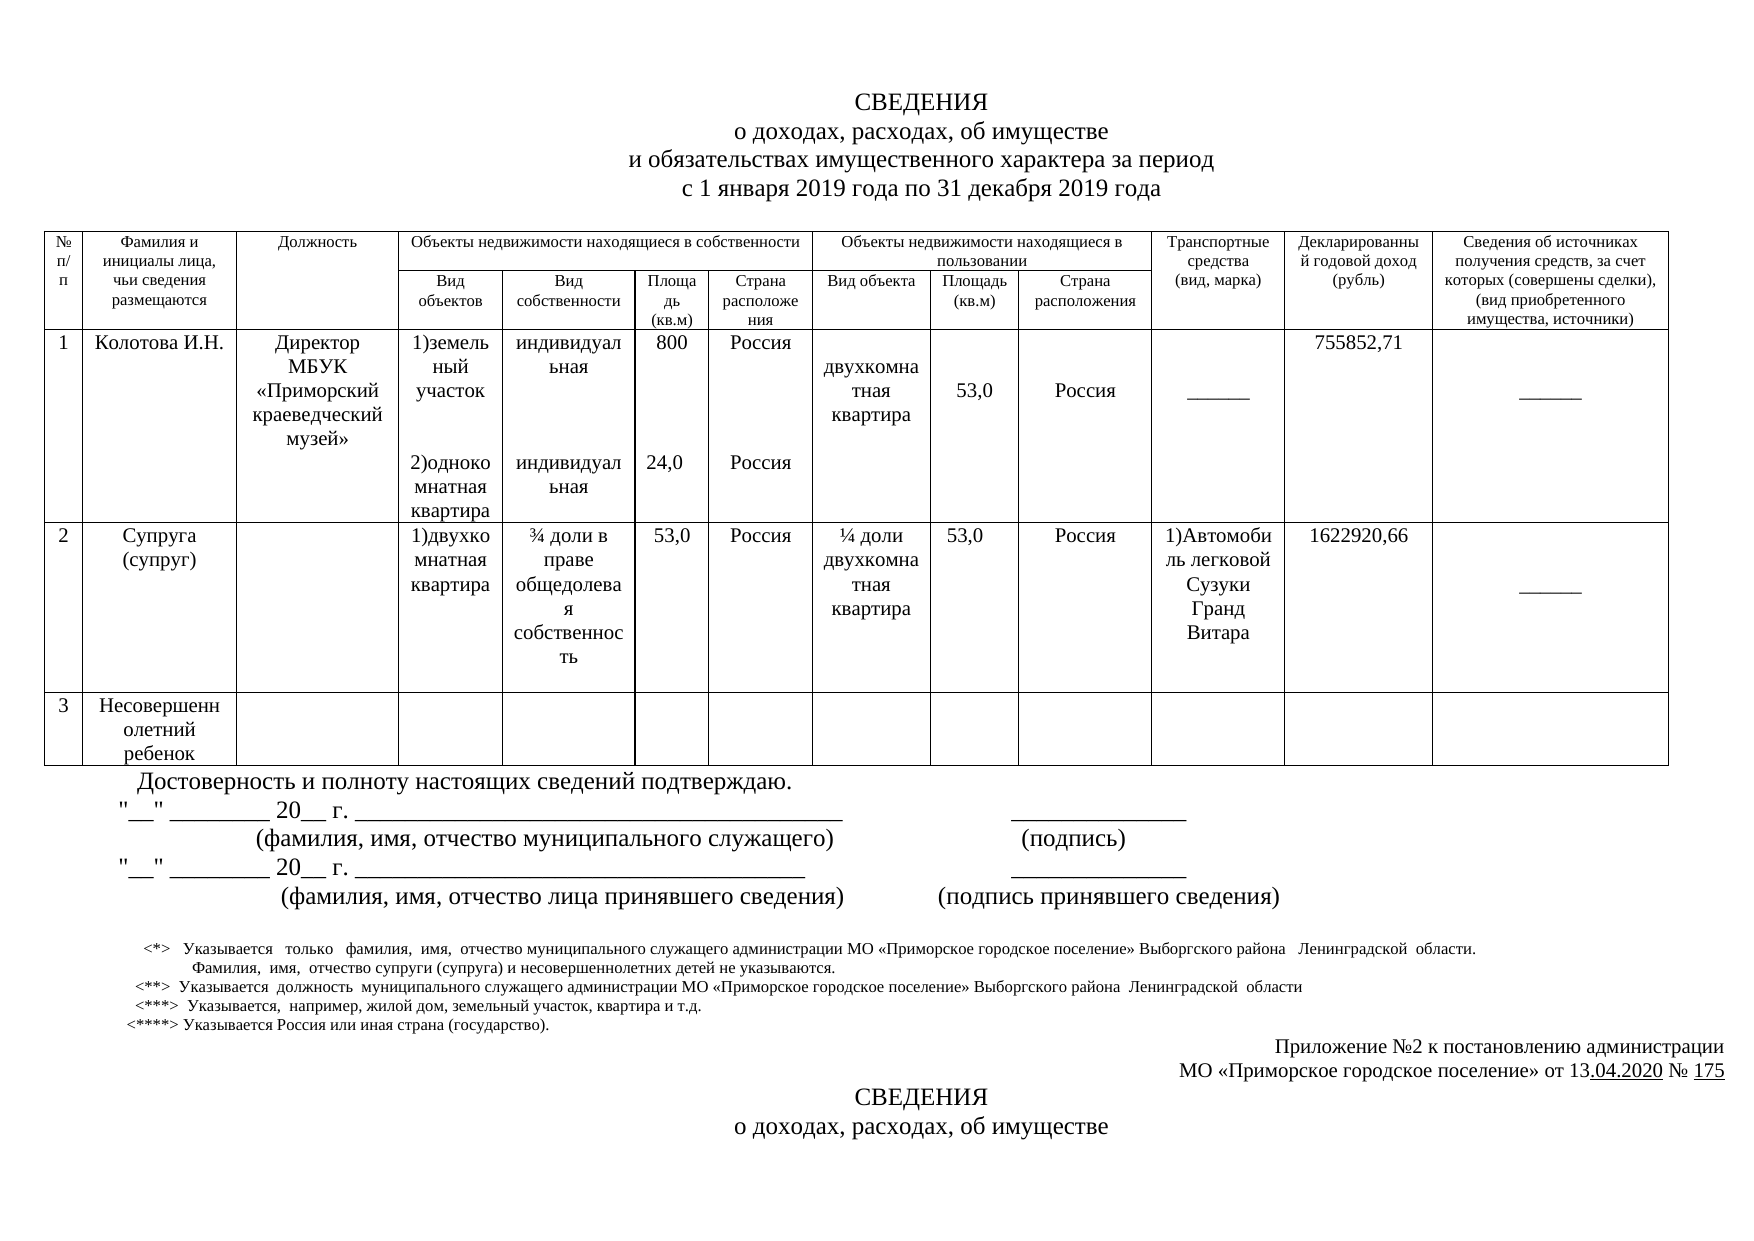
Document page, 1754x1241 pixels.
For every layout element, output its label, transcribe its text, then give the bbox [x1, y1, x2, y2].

table_cell 800 24,0 [636, 330, 708, 522]
table_cell 53,0 [931, 523, 1018, 692]
table_cell Площадь (кв.м) [636, 271, 708, 329]
table_header Сведения об источниках получения средств, за счет которых (совершены сделки), (вид приобретенного имущества, источники) [1433, 232, 1668, 329]
text СВЕДЕНИЯ [118, 1082, 1724, 1111]
text СВЕДЕНИЯ [118, 87, 1724, 116]
table_cell [813, 693, 930, 765]
table_header Объекты недвижимости находящиеся в собственности [399, 232, 812, 270]
table_cell [1019, 693, 1151, 765]
text "__" ________ 20__ г. _______________________________________ ______________ [118, 795, 1724, 823]
table_cell 1)Автомобиль легковой Сузуки Гранд Витара [1152, 523, 1284, 692]
table_cell ¼ доли двухкомнатная квартира [813, 523, 930, 692]
table_cell [931, 693, 1018, 765]
text <****> Указывается Россия или иная страна (государство). [118, 1015, 1724, 1034]
table_cell Директор МБУК «Приморский краеведческий музей» [237, 330, 398, 522]
table_header Транспортные средства (вид, марка) [1152, 232, 1284, 329]
table_cell [237, 693, 398, 765]
table_cell ______ [1433, 330, 1668, 522]
table_cell [1152, 693, 1284, 765]
text и обязательствах имущественного характера за период [118, 144, 1724, 173]
table_cell Россия [1019, 330, 1151, 522]
table_cell ¾ доли в праве общедолевая собственность [503, 523, 634, 692]
table_cell 2 [45, 523, 82, 692]
table_cell двухкомнатная квартира [813, 330, 930, 522]
table_cell 53,0 [636, 523, 708, 692]
table_cell 1622920,66 [1285, 523, 1432, 692]
table_cell Вид объекта [813, 271, 930, 329]
table_cell Россия Россия [709, 330, 812, 522]
table_cell Колотова И.Н. [83, 330, 236, 522]
text <***> Указывается, например, жилой дом, земельный участок, квартира и т.д. [118, 996, 1724, 1015]
table_cell Россия [1019, 523, 1151, 692]
table_cell ______ [1433, 523, 1668, 692]
table_cell 1)двухкомнатная квартира [399, 523, 502, 692]
table_header Должность [237, 232, 398, 329]
text Достоверность и полноту настоящих сведений подтверждаю. [118, 766, 1724, 795]
text <**> Указывается должность муниципального служащего администрации МО «Приморское городское поселение» Выборгского района Ленинградской области [118, 977, 1724, 996]
text (фамилия, имя, отчество лица принявшего сведения) (подпись принявшего сведения) [118, 881, 1724, 910]
table_cell Вид объектов [399, 271, 502, 329]
text <*> Указывается только фамилия, имя, отчество муниципального служащего администрации МО «Приморское городское поселение» Выборгского района Ленинградской области. [118, 938, 1724, 958]
table_cell [636, 693, 708, 765]
table_cell Площадь (кв.м) [931, 271, 1018, 329]
table_cell [237, 523, 398, 692]
text о доходах, расходах, об имуществе [118, 1111, 1724, 1140]
table_cell 53,0 [931, 330, 1018, 522]
text с 1 января 2019 года по 31 декабря 2019 года [118, 173, 1724, 202]
table_cell Несовершеннолетний ребенок [83, 693, 236, 765]
table_cell Страна расположения [709, 271, 812, 329]
table_cell 755852,71 [1285, 330, 1432, 522]
text (фамилия, имя, отчество муниципального служащего) (подпись) [118, 823, 1724, 852]
table_cell ______ [1152, 330, 1284, 522]
table_cell 1 [45, 330, 82, 522]
table_cell [709, 693, 812, 765]
table_header Фамилия и инициалы лица, чьи сведения размещаются [83, 232, 236, 329]
table_header № п/п [45, 232, 82, 329]
table_cell Вид собственности [503, 271, 634, 329]
table_header Объекты недвижимости находящиеся в пользовании [813, 232, 1151, 270]
table_cell 3 [45, 693, 82, 765]
text Приложение №2 к постановлению администрации [118, 1034, 1724, 1058]
table_cell Россия [709, 523, 812, 692]
text Фамилия, имя, отчество супруги (супруга) и несовершеннолетних детей не указываются. [118, 958, 1724, 977]
table_cell индивидуальная индивидуальная [503, 330, 634, 522]
table_header Декларированный годовой доход (рубль) [1285, 232, 1432, 329]
text "__" ________ 20__ г. ____________________________________ ______________ [118, 852, 1724, 881]
table_cell [399, 693, 502, 765]
table_cell Страна расположения [1019, 271, 1151, 329]
text о доходах, расходах, об имуществе [118, 116, 1724, 144]
text МО «Приморское городское поселение» от 13.04.2020 № 175 [118, 1058, 1724, 1082]
table_cell [503, 693, 634, 765]
table_cell Супруга (супруг) [83, 523, 236, 692]
table_cell 1)земельный участок 2)однокомнатная квартира [399, 330, 502, 522]
table_cell [1285, 693, 1432, 765]
table_cell [1433, 693, 1668, 765]
